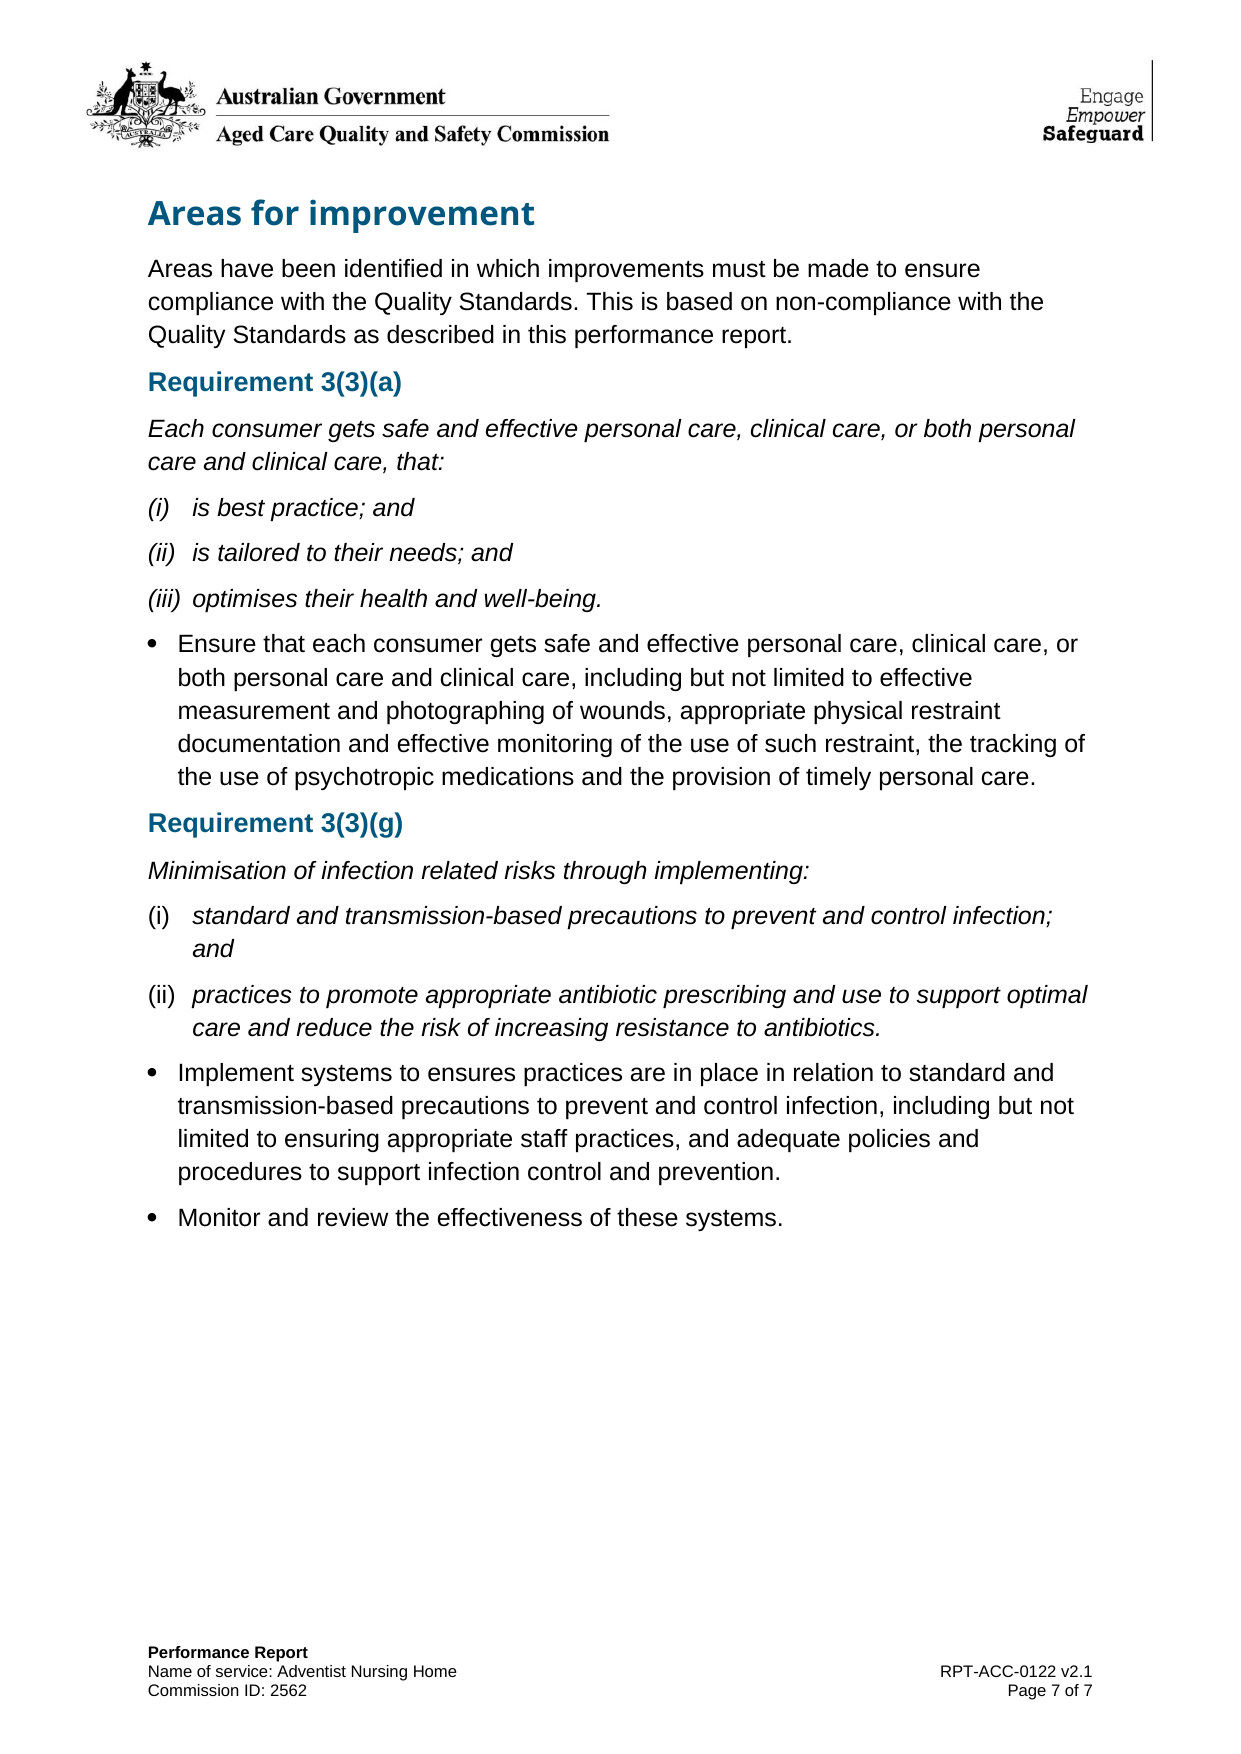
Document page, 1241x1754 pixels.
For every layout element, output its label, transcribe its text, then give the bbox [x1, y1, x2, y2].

list is tailored to their needs; and [148, 538, 1092, 567]
subtitle Areas for improvement [148, 190, 1092, 235]
picture [0, 0, 1241, 169]
subtitle Requirement 3(3)(g) [148, 807, 1092, 838]
text Minimisation of infection related risks through implementing: [148, 856, 1092, 884]
list Implement systems to ensures practices are in place in relation to standard and transmission-based precautions to prevent and control infection, including but not limited to ensuring appropriate staff practices, and adequate policies and procedures to support infection control and prevention. [148, 1058, 1092, 1186]
list Ensure that each consumer gets safe and effective personal care, clinical care, or both personal care and clinical care, including but not limited to effective measurement and photographing of wounds, appropriate physical restraint documentation and effective monitoring of the use of such restraint, the tracking of the use of psychotropic medications and the provision of timely personal care. [148, 629, 1092, 790]
list optimises their health and well-being. [148, 584, 1092, 613]
text Areas have been identified in which improvements must be made to ensure compliance with the Quality Standards. This is based on non-compliance with the Quality Standards as described in this performance report. [148, 254, 1092, 349]
list is best practice; and [148, 493, 1092, 522]
text Each consumer gets safe and effective personal care, clinical care, or both personal care and clinical care, that: [148, 414, 1092, 476]
list Monitor and review the effectiveness of these systems. [148, 1203, 1092, 1232]
list standard and transmission-based precautions to prevent and control infection; and [148, 901, 1092, 963]
subtitle Requirement 3(3)(a) [148, 366, 1092, 397]
list practices to promote appropriate antibiotic prescribing and use to support optimal care and reduce the risk of increasing resistance to antibiotics. [148, 980, 1092, 1041]
